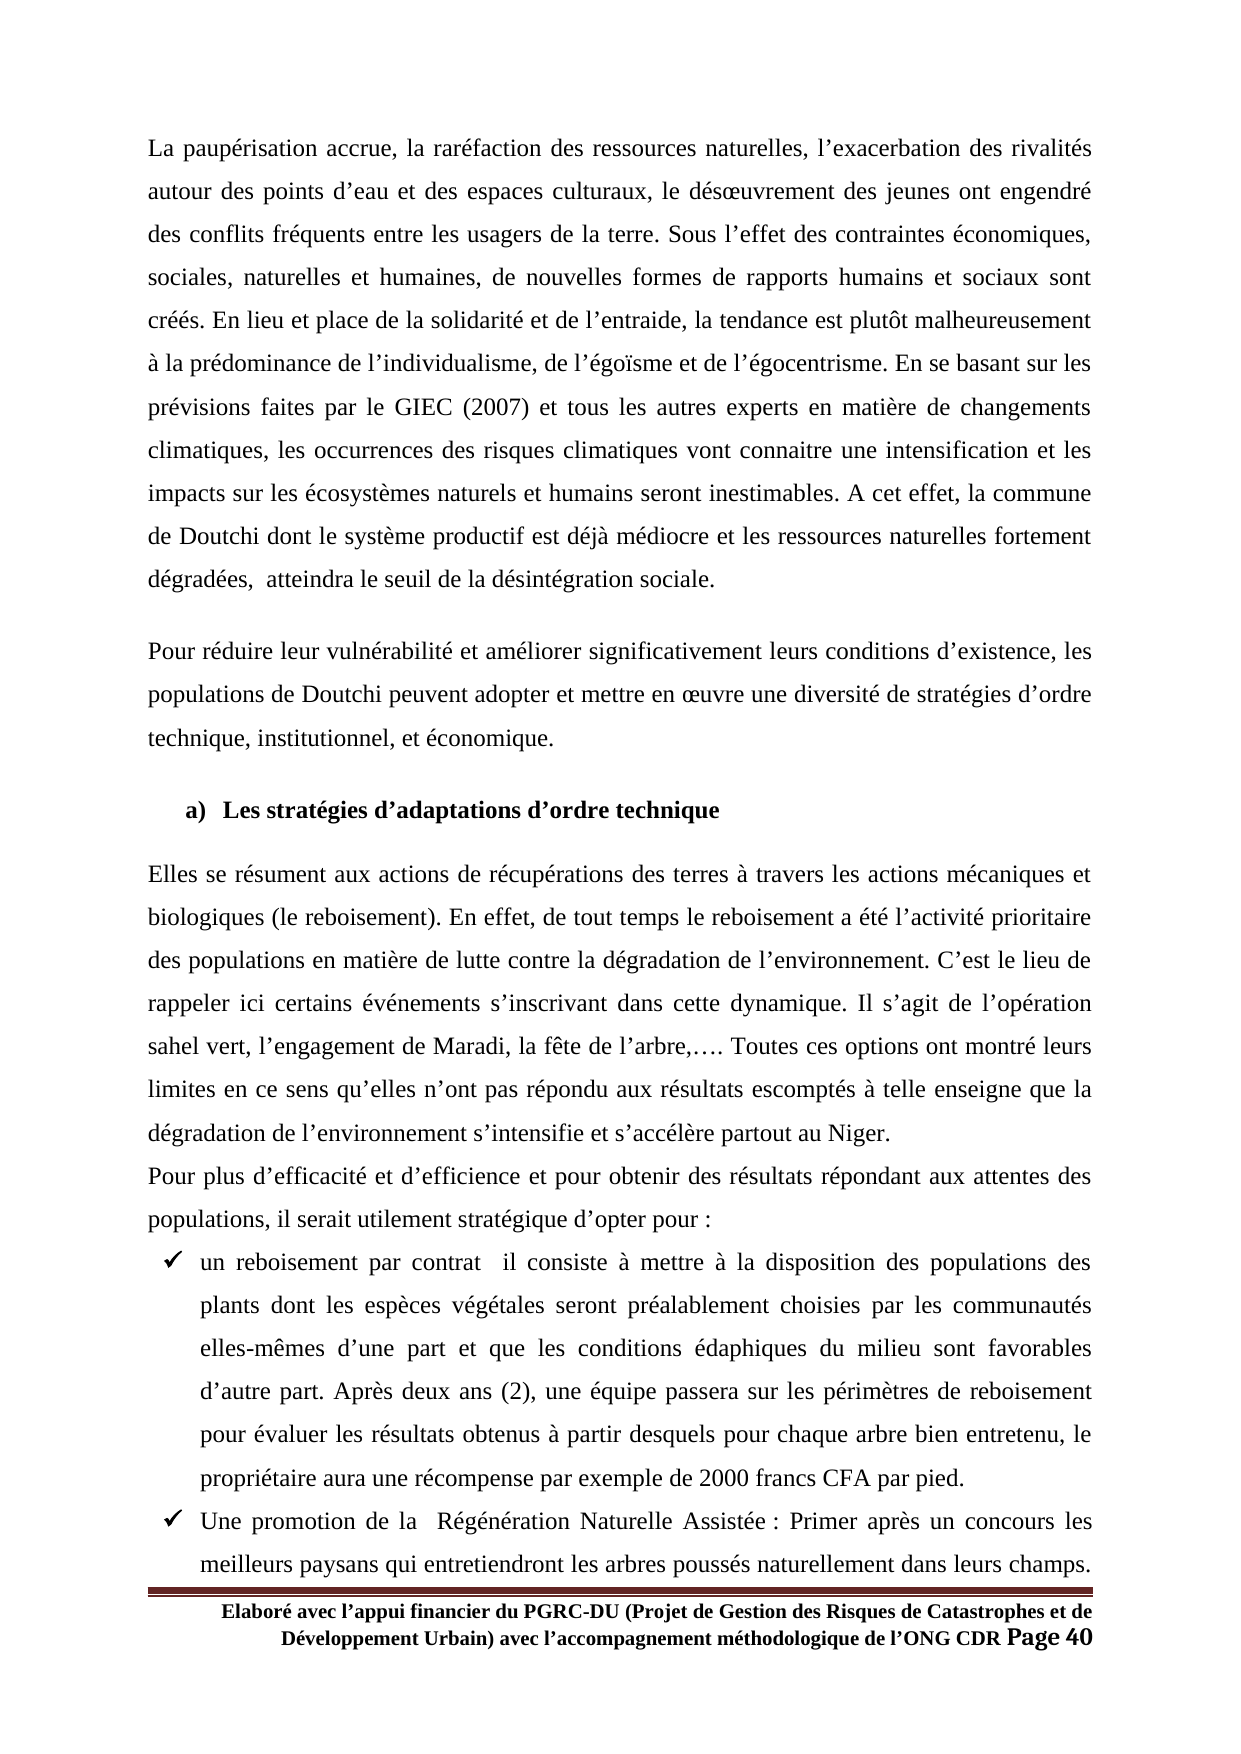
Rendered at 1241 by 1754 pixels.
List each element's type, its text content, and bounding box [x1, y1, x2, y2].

list Les stratégies d’adaptations d’ordre technique [185, 795, 1093, 824]
list un reboisement par contrat il consiste à mettre à la disposition des populations des plants dont les espèces végétales seront préalablement choisies par les communautés elles-mêmes d’une part et que les conditions édaphiques du milieu sont favorables d’autre part. Après deux ans (2), une équipe passera sur les périmètres de reboisement pour évaluer les résultats obtenus à partir desquels pour chaque arbre bien entretenu, le propriétaire aura une récompense par exemple de 2000 francs CFA par pied. [162, 1247, 1093, 1491]
text La paupérisation accrue, la raréfaction des ressources naturelles, l’exacerbation des rivalités autour des points d’eau et des espaces culturaux, le désœuvrement des jeunes ont engendré des conflits fréquents entre les usagers de la terre. Sous l’effet des contraintes économiques, sociales, naturelles et humaines, de nouvelles formes de rapports humains et sociaux sont créés. En lieu et place de la solidarité et de l’entraide, la tendance est plutôt malheureusement à la prédominance de l’individualisme, de l’égoïsme et de l’égocentrisme. En se basant sur les prévisions faites par le GIEC (2007) et tous les autres experts en matière de changements climatiques, les occurrences des risques climatiques vont connaitre une intensification et les impacts sur les écosystèmes naturels et humains seront inestimables. A cet effet, la commune de Doutchi dont le système productif est déjà médiocre et les ressources naturelles fortement dégradées, atteindra le seuil de la désintégration sociale. [148, 133, 1093, 593]
text Pour plus d’efficacité et d’efficience et pour obtenir des résultats répondant aux attentes des populations, il serait utilement stratégique d’opter pour : [148, 1161, 1093, 1233]
text Elles se résument aux actions de récupérations des terres à travers les actions mécaniques et biologiques (le reboisement). En effet, de tout temps le reboisement a été l’activité prioritaire des populations en matière de lutte contre la dégradation de l’environnement. C’est le lieu de rappeler ici certains événements s’inscrivant dans cette dynamique. Il s’agit de l’opération sahel vert, l’engagement de Maradi, la fête de l’arbre,…. Toutes ces options ont montré leurs limites en ce sens qu’elles n’ont pas répondu aux résultats escomptés à telle enseigne que la dégradation de l’environnement s’intensifie et s’accélère partout au Niger. [148, 859, 1093, 1146]
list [162, 1506, 1093, 1578]
text Pour réduire leur vulnérabilité et améliorer significativement leurs conditions d’existence, les populations de Doutchi peuvent adopter et mettre en œuvre une diversité de stratégies d’ordre technique, institutionnel, et économique. [148, 636, 1093, 751]
